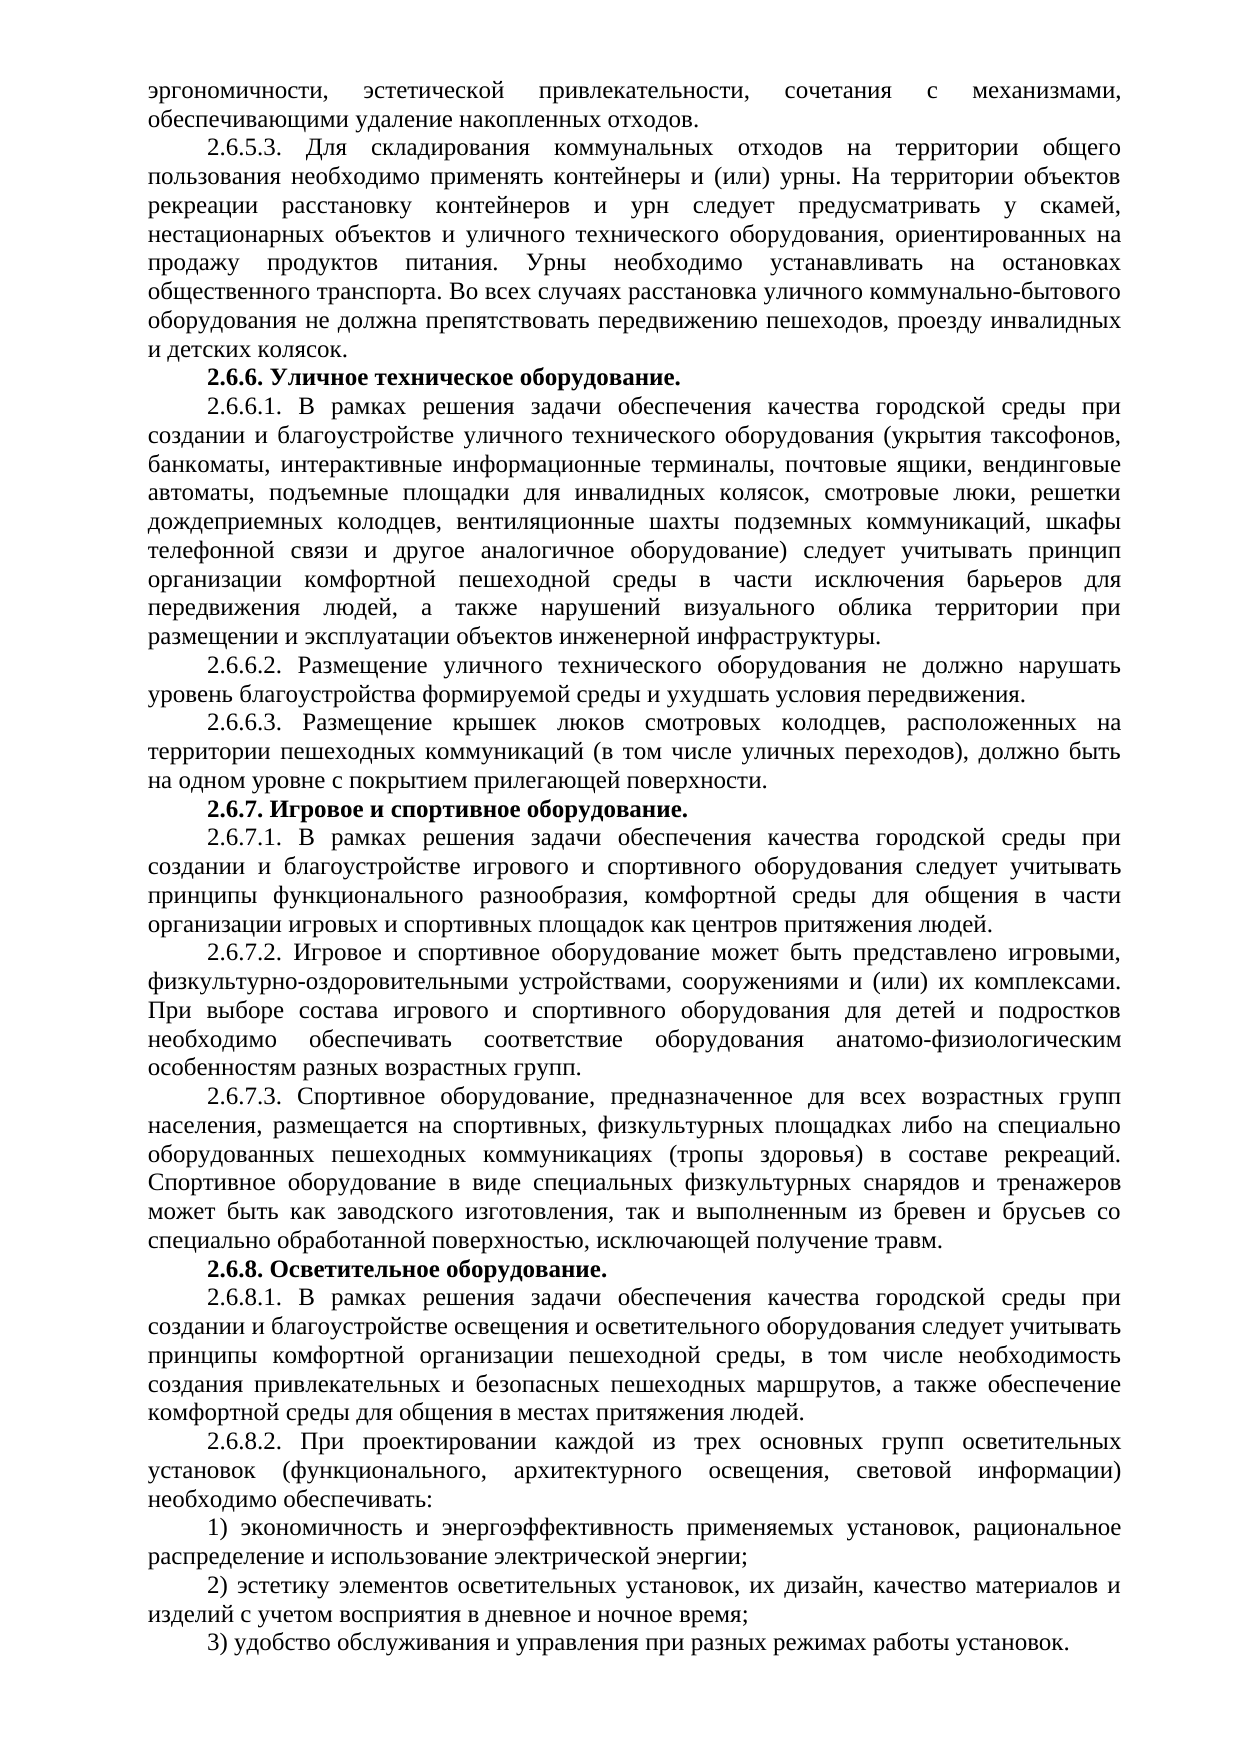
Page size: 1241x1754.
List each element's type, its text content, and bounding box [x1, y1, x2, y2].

text 2.6.7.1. В рамках решения задачи обеспечения качества городской среды при создании и благоустройстве игрового и спортивного оборудования следует учитывать принципы функционального разнообразия, комфортной среды для общения в части организации игровых и спортивных площадок как центров притяжения людей. [148, 822, 1122, 937]
text 1) экономичность и энергоэффективность применяемых установок, рациональное распределение и использование электрической энергии; [148, 1512, 1122, 1570]
text 2.6.8.2. При проектировании каждой из трех основных групп осветительных установок (функционального, архитектурного освещения, световой информации) необходимо обеспечивать: [148, 1426, 1122, 1512]
text 2.6.5.3. Для складирования коммунальных отходов на территории общего пользования необходимо применять контейнеры и (или) урны. На территории объектов рекреации расстановку контейнеров и урн следует предусматривать у скамей, нестационарных объектов и уличного технического оборудования, ориентированных на продажу продуктов питания. Урны необходимо устанавливать на остановках общественного транспорта. Во всех случаях расстановка уличного коммунально-бытового оборудования не должна препятствовать передвижению пешеходов, проезду инвалидных и детских колясок. [148, 132, 1122, 362]
text 2.6.7. Игровое и спортивное оборудование. [148, 794, 1122, 822]
text 2.6.6. Уличное техническое оборудование. [148, 362, 1122, 391]
text 2.6.6.3. Размещение крышек люков смотровых колодцев, расположенных на территории пешеходных коммуникаций (в том числе уличных переходов), должно быть на одном уровне с покрытием прилегающей поверхности. [148, 707, 1122, 794]
text 2.6.7.3. Спортивное оборудование, предназначенное для всех возрастных групп населения, размещается на спортивных, физкультурных площадках либо на специально оборудованных пешеходных коммуникациях (тропы здоровья) в составе рекреаций. Спортивное оборудование в виде специальных физкультурных снарядов и тренажеров может быть как заводского изготовления, так и выполненным из бревен и брусьев со специально обработанной поверхностью, исключающей получение травм. [148, 1081, 1122, 1254]
text 2.6.8. Осветительное оборудование. [148, 1254, 1122, 1282]
text 3) удобство обслуживания и управления при разных режимах работы установок. [148, 1627, 1122, 1656]
text 2.6.6.2. Размещение уличного технического оборудования не должно нарушать уровень благоустройства формируемой среды и ухудшать условия передвижения. [148, 650, 1122, 707]
text 2.6.7.2. Игровое и спортивное оборудование может быть представлено игровыми, физкультурно-оздоровительными устройствами, сооружениями и (или) их комплексами. При выборе состава игрового и спортивного оборудования для детей и подростков необходимо обеспечивать соответствие оборудования анатомо-физиологическим особенностям разных возрастных групп. [148, 937, 1122, 1081]
text 2.6.8.1. В рамках решения задачи обеспечения качества городской среды при создании и благоустройстве освещения и осветительного оборудования следует учитывать принципы комфортной организации пешеходной среды, в том числе необходимость создания привлекательных и безопасных пешеходных маршрутов, а также обеспечение комфортной среды для общения в местах притяжения людей. [148, 1282, 1122, 1426]
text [148, 75, 1122, 132]
text 2.6.6.1. В рамках решения задачи обеспечения качества городской среды при создании и благоустройстве уличного технического оборудования (укрытия таксофонов, банкоматы, интерактивные информационные терминалы, почтовые ящики, вендинговые автоматы, подъемные площадки для инвалидных колясок, смотровые люки, решетки дождеприемных колодцев, вентиляционные шахты подземных коммуникаций, шкафы телефонной связи и другое аналогичное оборудование) следует учитывать принцип организации комфортной пешеходной среды в части исключения барьеров для передвижения людей, а также нарушений визуального облика территории при размещении и эксплуатации объектов инженерной инфраструктуры. [148, 391, 1122, 650]
text 2) эстетику элементов осветительных установок, их дизайн, качество материалов и изделий с учетом восприятия в дневное и ночное время; [148, 1570, 1122, 1627]
